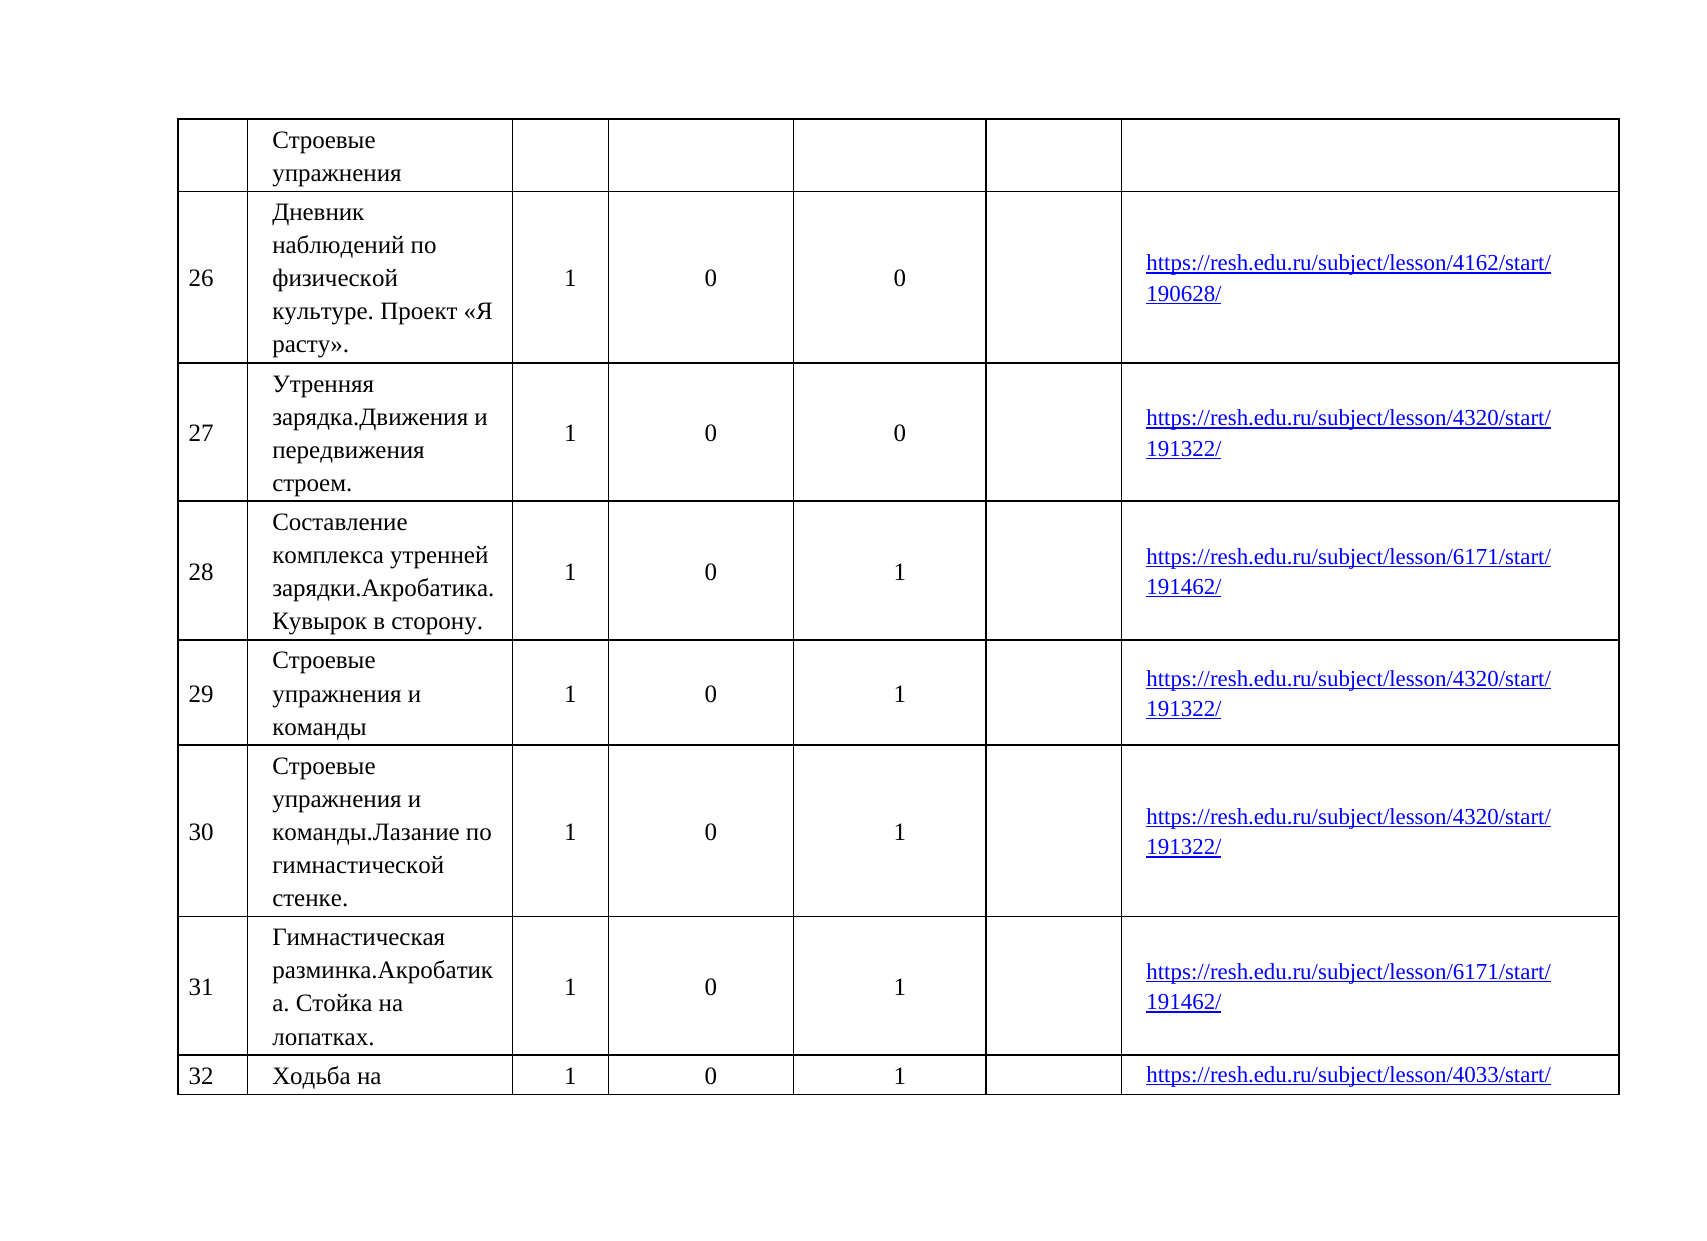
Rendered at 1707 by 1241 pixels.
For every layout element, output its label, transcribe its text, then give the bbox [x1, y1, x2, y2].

table_cell 0 [609, 192, 793, 362]
table_cell Дневник наблюдений по физической культуре. Проект «Я расту». [248, 192, 512, 362]
table_cell https://resh.edu.ru/subject/lesson/4320/start/191322/ [1122, 641, 1618, 744]
table_cell 1 [513, 120, 608, 191]
table_cell 0 [609, 1056, 793, 1093]
table_cell [987, 364, 1121, 500]
table_cell 1 [794, 641, 985, 744]
table_cell 1 [513, 502, 608, 639]
table_cell Составление комплекса утренней зарядки.Акробатика. Кувырок в сторону. [248, 502, 512, 639]
table_cell [987, 502, 1121, 639]
table_cell 28 [179, 502, 247, 639]
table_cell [1122, 120, 1618, 191]
table_cell 30 [179, 746, 247, 916]
table_cell 0 [609, 746, 793, 916]
table_cell 32 [179, 1056, 247, 1093]
table_cell Строевые упражнения и команды.Лазание по гимнастической стенке. [248, 746, 512, 916]
table_cell [987, 746, 1121, 916]
table_cell [987, 641, 1121, 744]
table_cell https://resh.edu.ru/subject/lesson/4162/start/190628/ [1122, 192, 1618, 362]
table_cell 1 [513, 917, 608, 1054]
table_cell 1 [513, 641, 608, 744]
table_cell 1 [513, 1056, 608, 1093]
table_cell 0 [609, 364, 793, 500]
table_cell [987, 192, 1121, 362]
table_cell 1 [513, 192, 608, 362]
table_cell Утренняя зарядка.Движения и передвижения строем. [248, 364, 512, 500]
table_cell 29 [179, 641, 247, 744]
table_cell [1122, 1056, 1618, 1093]
table_cell 0 [609, 917, 793, 1054]
table_cell 0 [794, 120, 985, 191]
table_cell Строевые упражнения и команды [248, 641, 512, 744]
table_cell 0 [609, 502, 793, 639]
table_cell 0 [609, 641, 793, 744]
table_cell 1 [513, 364, 608, 500]
table_cell https://resh.edu.ru/subject/lesson/4320/start/191322/ [1122, 746, 1618, 916]
table_cell [987, 917, 1121, 1054]
table_cell 1 [794, 1056, 985, 1093]
table_cell 0 [794, 364, 985, 500]
table_cell Гимнастическая разминка.Акробатика. Стойка на лопатках. [248, 917, 512, 1054]
table_cell 25 [179, 120, 247, 191]
table_cell [987, 120, 1121, 191]
table_cell [987, 1056, 1121, 1093]
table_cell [248, 1056, 512, 1093]
table_cell 0 [609, 120, 793, 191]
table_cell 0 [794, 192, 985, 362]
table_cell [248, 120, 512, 191]
table_cell 1 [794, 746, 985, 916]
table_cell 27 [179, 364, 247, 500]
table_cell https://resh.edu.ru/subject/lesson/6171/start/191462/ [1122, 917, 1618, 1054]
table_cell 1 [794, 917, 985, 1054]
table_cell https://resh.edu.ru/subject/lesson/6171/start/191462/ [1122, 502, 1618, 639]
table_cell https://resh.edu.ru/subject/lesson/4320/start/191322/ [1122, 364, 1618, 500]
table_cell 1 [513, 746, 608, 916]
table_cell 31 [179, 917, 247, 1054]
table_cell 1 [794, 502, 985, 639]
table_cell 26 [179, 192, 247, 362]
